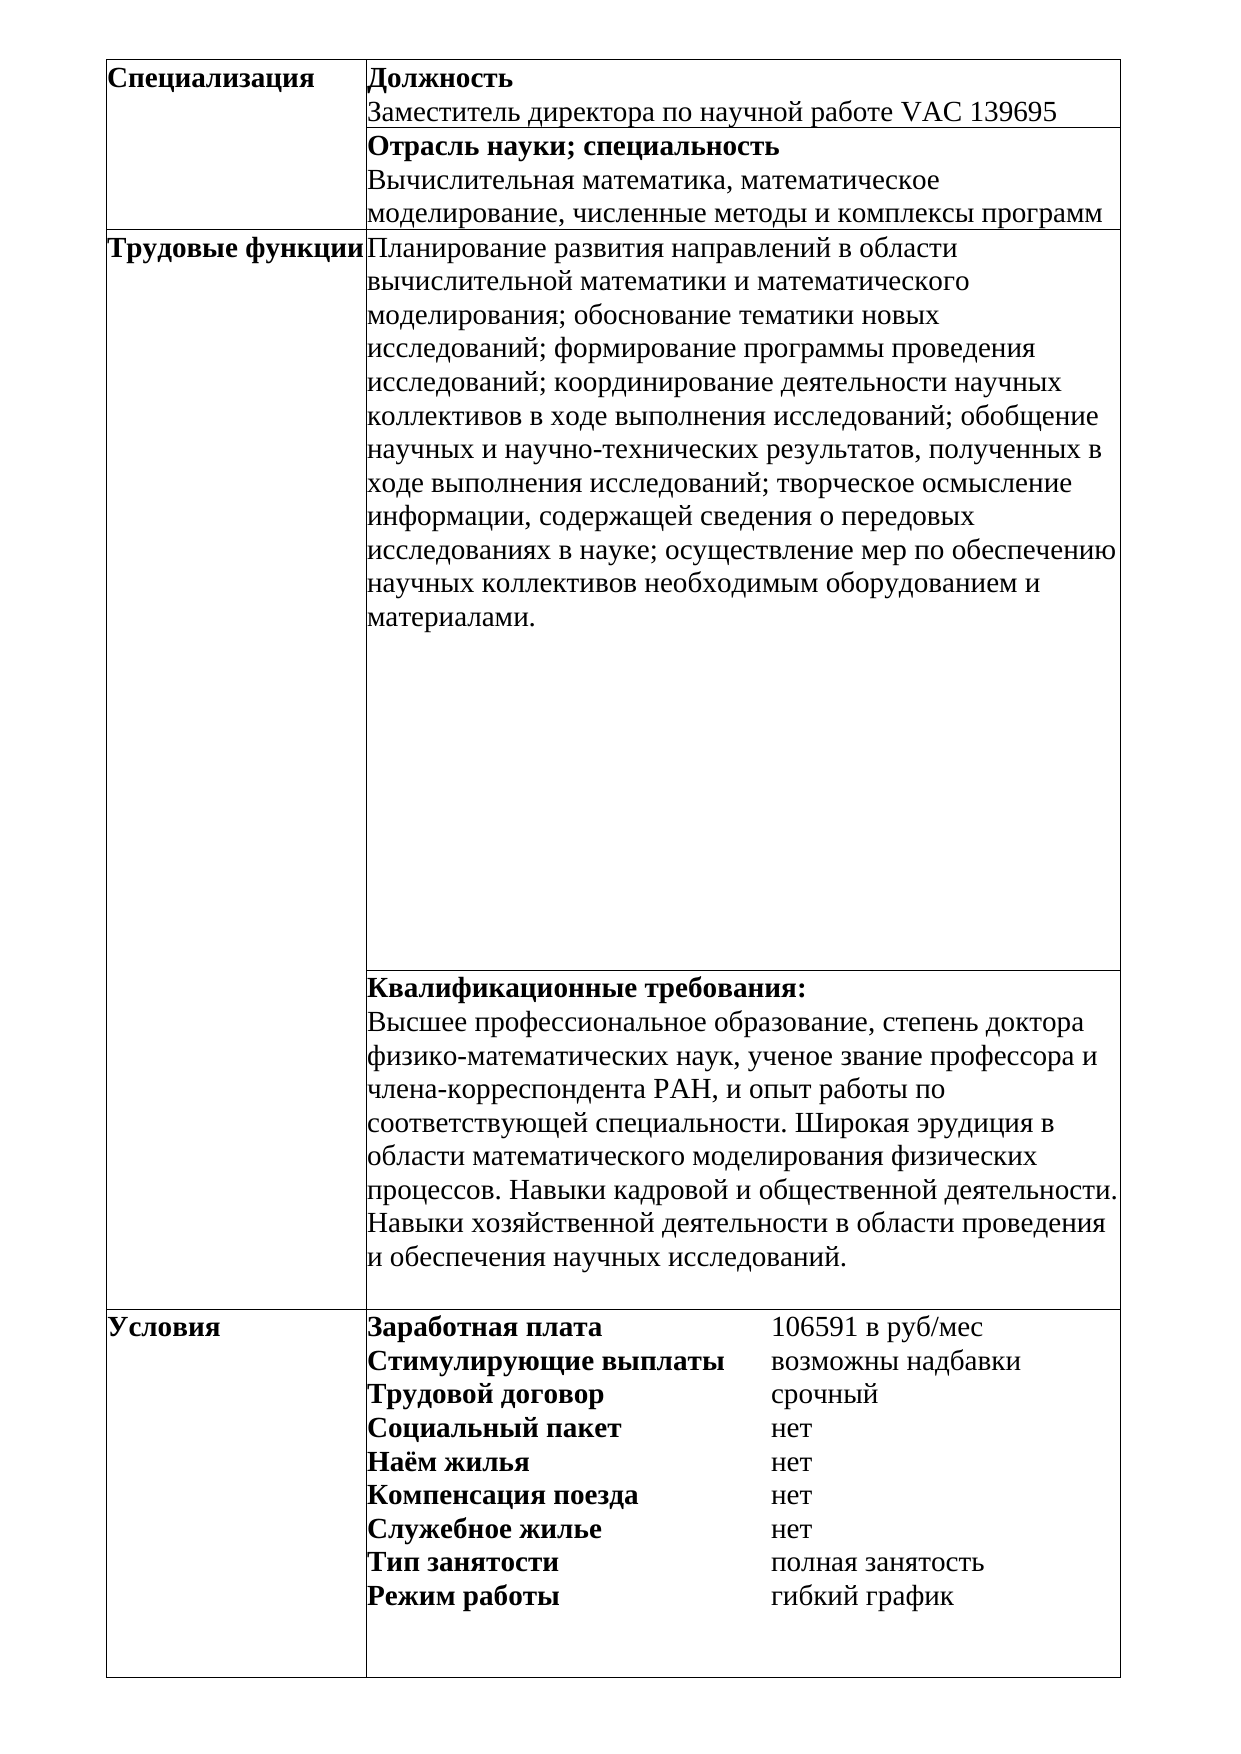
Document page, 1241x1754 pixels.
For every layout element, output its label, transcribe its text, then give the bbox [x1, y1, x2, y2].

table_cell Условия [107, 1310, 366, 1677]
table_header Должность Заместитель директора по научной работе VAC 139695 [367, 60, 1120, 127]
table_cell Заработная плата Стимулирующие выплаты Трудовой договор Социальный пакет Наём жилья Компенсация поезда Служебное жилье Тип занятости Режим работы [367, 1310, 771, 1677]
table_cell Планирование развития направлений в области вычислительной математики и математического моделирования; обоснование тематики новых исследований; формирование программы проведения исследований; координирование деятельности научных коллективов в ходе выполнения исследований; обобщение научных и научно-технических результатов, полученных в ходе выполнения исследований; творческое осмысление информации, содержащей сведения о передовых исследованиях в науке; осуществление мер по обеспечению научных коллективов необходимым оборудованием и материалами. [367, 230, 1120, 969]
table_cell Трудовые функции [107, 230, 366, 1308]
table_header Специализация [107, 60, 366, 229]
table_cell Отрасль науки; специальность Вычислительная математика, математическое моделирование, численные методы и комплексы программ [367, 128, 1120, 229]
table_cell Квалификационные требования: Высшее профессиональное образование, степень доктора физико-математических наук, ученое звание профессора и члена-корреспондента РАН, и опыт работы по соответствующей специальности. Широкая эрудиция в области математического моделирования физических процессов. Навыки кадровой и общественной деятельности. Навыки хозяйственной деятельности в области проведения и обеспечения научных исследований. [367, 971, 1120, 1308]
table_cell 106591 в руб/мес возможны надбавки срочный нет нет нет нет полная занятость гибкий график [771, 1310, 1120, 1677]
